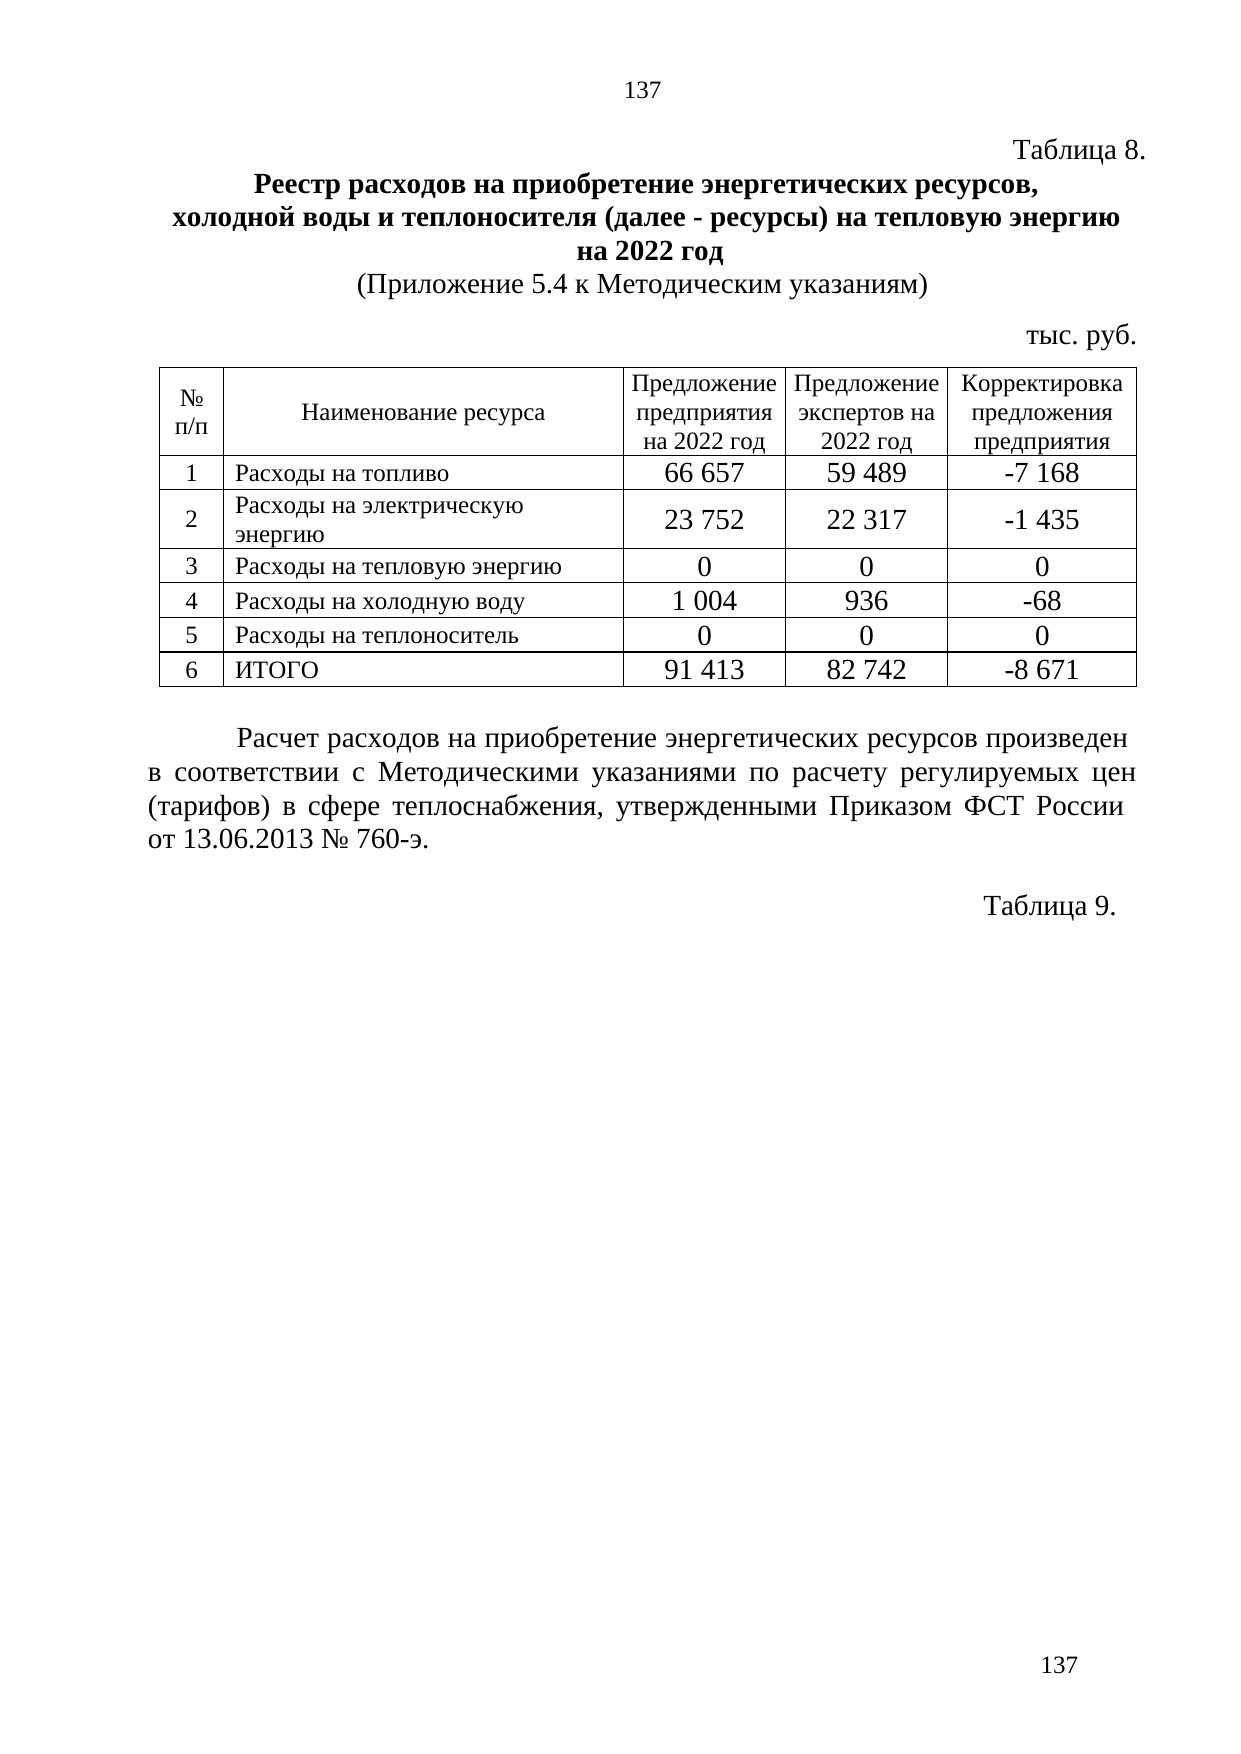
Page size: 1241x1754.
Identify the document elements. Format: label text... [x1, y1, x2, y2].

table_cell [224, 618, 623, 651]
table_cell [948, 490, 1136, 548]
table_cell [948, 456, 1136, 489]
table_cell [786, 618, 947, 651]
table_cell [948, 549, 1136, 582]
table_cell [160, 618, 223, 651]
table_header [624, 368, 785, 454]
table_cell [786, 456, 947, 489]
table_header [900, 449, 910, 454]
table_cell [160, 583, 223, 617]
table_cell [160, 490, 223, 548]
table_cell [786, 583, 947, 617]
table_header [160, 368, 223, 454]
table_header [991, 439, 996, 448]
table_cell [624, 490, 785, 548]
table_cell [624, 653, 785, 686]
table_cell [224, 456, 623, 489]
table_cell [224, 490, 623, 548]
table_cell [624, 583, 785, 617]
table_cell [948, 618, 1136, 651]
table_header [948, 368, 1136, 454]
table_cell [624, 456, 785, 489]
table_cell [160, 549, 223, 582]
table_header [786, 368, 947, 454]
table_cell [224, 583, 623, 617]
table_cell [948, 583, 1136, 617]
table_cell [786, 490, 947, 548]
text Расчет расходов на приобретение энергетических ресурсов произведен в соответствии с Методическими указаниями по расчету регулируемых цен (тарифов) в сфере теплоснабжения, утвержденными Приказом ФСТ России от 13.06.2013 № 760-э. [148, 721, 1137, 855]
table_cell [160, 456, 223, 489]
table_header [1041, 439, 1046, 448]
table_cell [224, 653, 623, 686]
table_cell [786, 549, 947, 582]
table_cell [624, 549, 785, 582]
text тыс. руб. [148, 317, 1137, 351]
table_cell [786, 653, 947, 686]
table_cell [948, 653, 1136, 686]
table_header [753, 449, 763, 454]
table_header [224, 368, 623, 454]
text Реестр расходов на приобретение энергетических ресурсов, холодной воды и теплоносителя (далее - ресурсы) на тепловую энергию на 2022 год [148, 166, 1152, 267]
text (Приложение 5.4 к Методическим указаниям) [148, 267, 1137, 300]
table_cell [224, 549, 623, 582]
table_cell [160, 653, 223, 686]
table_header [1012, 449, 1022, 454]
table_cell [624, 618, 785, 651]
